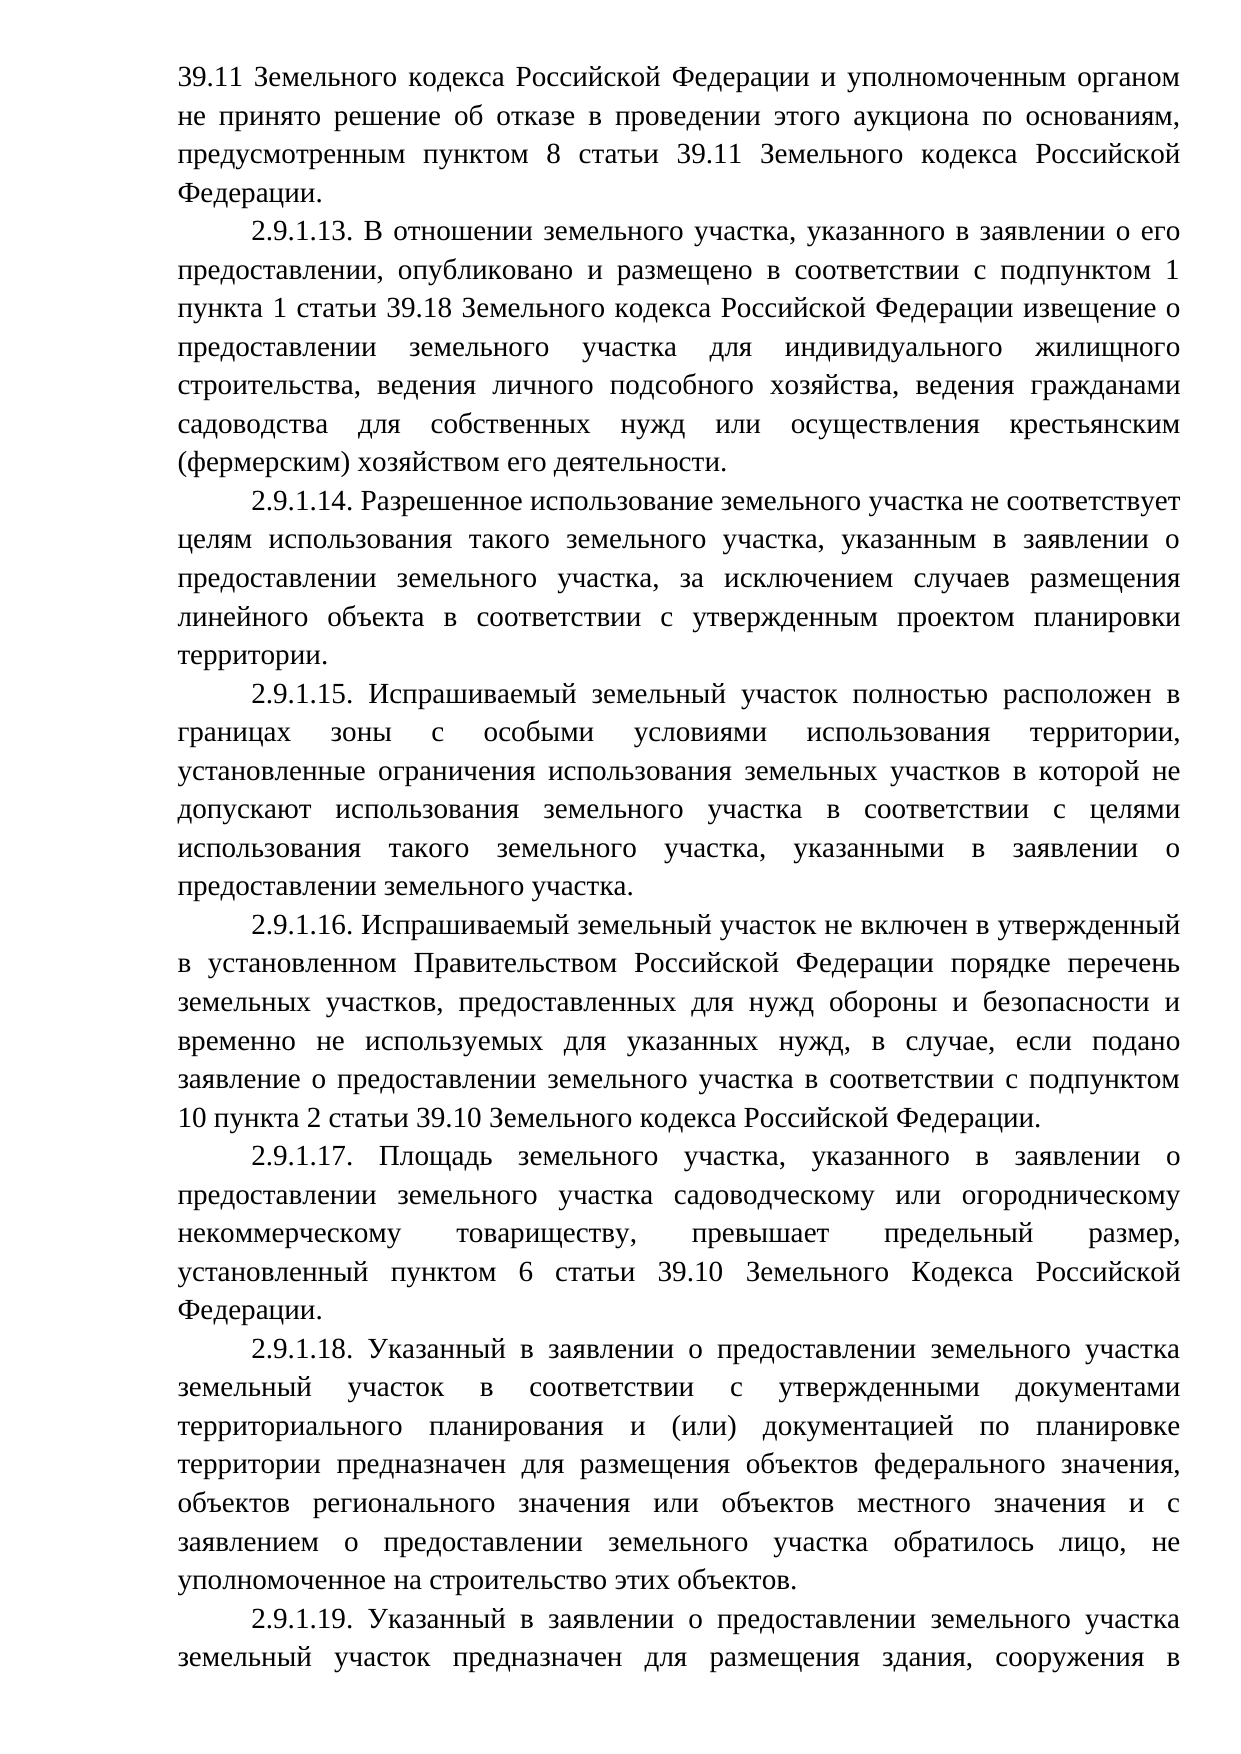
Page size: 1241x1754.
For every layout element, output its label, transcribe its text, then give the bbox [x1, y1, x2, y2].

text 2.9.1.13. В отношении земельного участка, указанного в заявлении о его предоставлении, опубликовано и размещено в соответствии с подпунктом 1 пункта 1 статьи 39.18 Земельного кодекса Российской Федерации извещение о предоставлении земельного участка для индивидуального жилищного строительства, ведения личного подсобного хозяйства, ведения гражданами садоводства для собственных нужд или осуществления крестьянским (фермерским) хозяйством его деятельности. [177, 213, 1181, 478]
text 2.9.1.15. Испрашиваемый земельный участок полностью расположен в границах зоны с особыми условиями использования территории, установленные ограничения использования земельных участков в которой не допускают использования земельного участка в соответствии с целями использования такого земельного участка, указанными в заявлении о предоставлении земельного участка. [177, 676, 1181, 902]
text 2.9.1.14. Разрешенное использование земельного участка не соответствует целям использования такого земельного участка, указанным в заявлении о предоставлении земельного участка, за исключением случаев размещения линейного объекта в соответствии с утвержденным проектом планировки территории. [177, 483, 1181, 671]
text 2.9.1.18. Указанный в заявлении о предоставлении земельного участка земельный участок в соответствии с утвержденными документами территориального планирования и (или) документацией по планировке территории предназначен для размещения объектов федерального значения, объектов регионального значения или объектов местного значения и с заявлением о предоставлении земельного участка обратилось лицо, не уполномоченное на строительство этих объектов. [177, 1331, 1181, 1596]
text 2.9.1.17. Площадь земельного участка, указанного в заявлении о предоставлении земельного участка садоводческому или огородническому некоммерческому товариществу, превышает предельный размер, установленный пунктом 6 статьи 39.10 Земельного Кодекса Российской Федерации. [177, 1138, 1181, 1326]
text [177, 1601, 1181, 1673]
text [177, 59, 1181, 208]
text 2.9.1.16. Испрашиваемый земельный участок не включен в утвержденный в установленном Правительством Российской Федерации порядке перечень земельных участков, предоставленных для нужд обороны и безопасности и временно не используемых для указанных нужд, в случае, если подано заявление о предоставлении земельного участка в соответствии с подпунктом 10 пункта 2 статьи 39.10 Земельного кодекса Российской Федерации. [177, 907, 1181, 1133]
